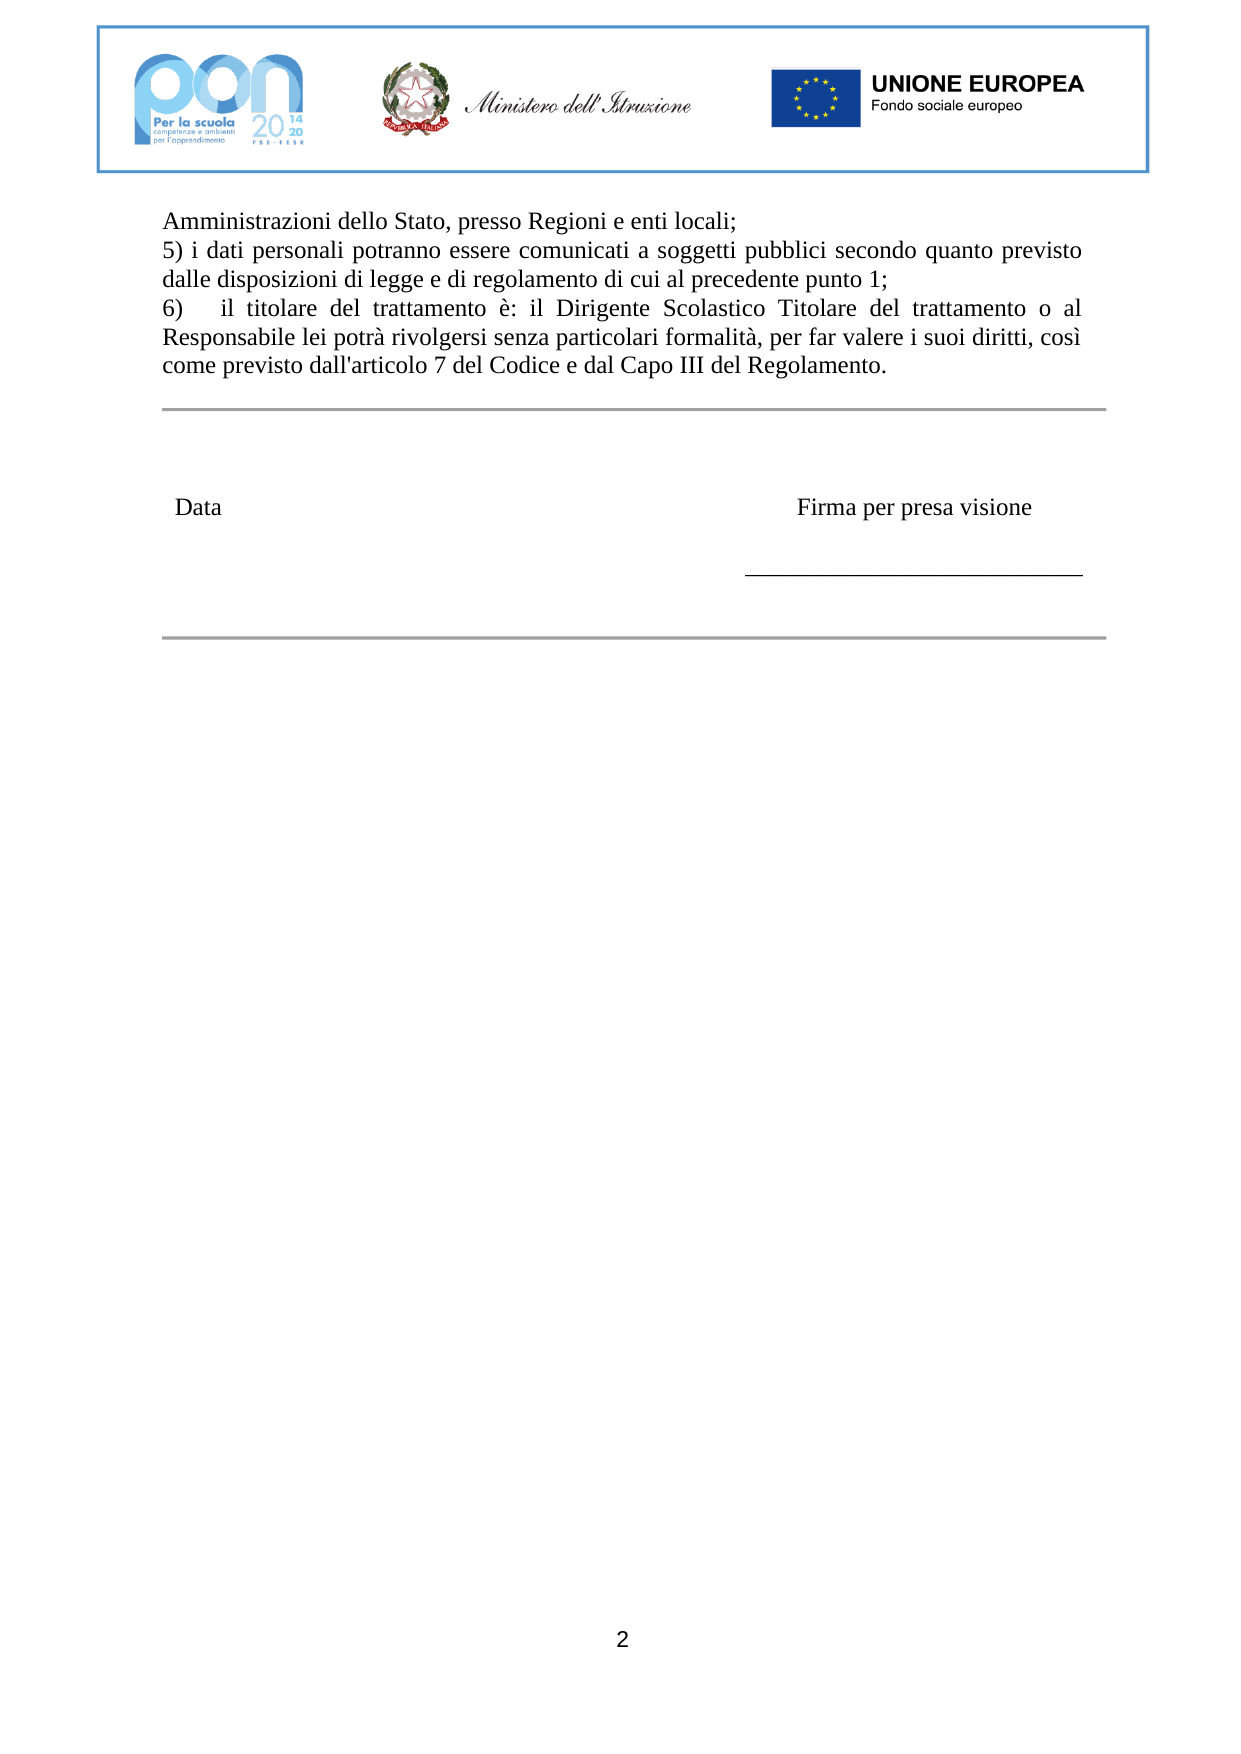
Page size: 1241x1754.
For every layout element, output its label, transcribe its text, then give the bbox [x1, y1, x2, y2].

text 6) il titolare del trattamento è: il Dirigente Scolastico Titolare del trattamento o al Responsabile lei potrà rivolgersi senza particolari formalità, per far valere i suoi diritti, così come previsto dall'articolo 7 del Codice e dal Capo III del Regolamento. [162, 293, 1083, 379]
text 5) i dati personali potranno essere comunicati a soggetti pubblici secondo quanto previsto dalle disposizioni di legge e di regolamento di cui al precedente punto 1; [162, 236, 1082, 293]
picture [80, 6, 1165, 192]
text Data Firma per presa visione [162, 492, 1083, 521]
text Amministrazioni dello Stato, presso Regioni e enti locali; [162, 207, 1082, 236]
text ___________________________ [162, 550, 1083, 579]
